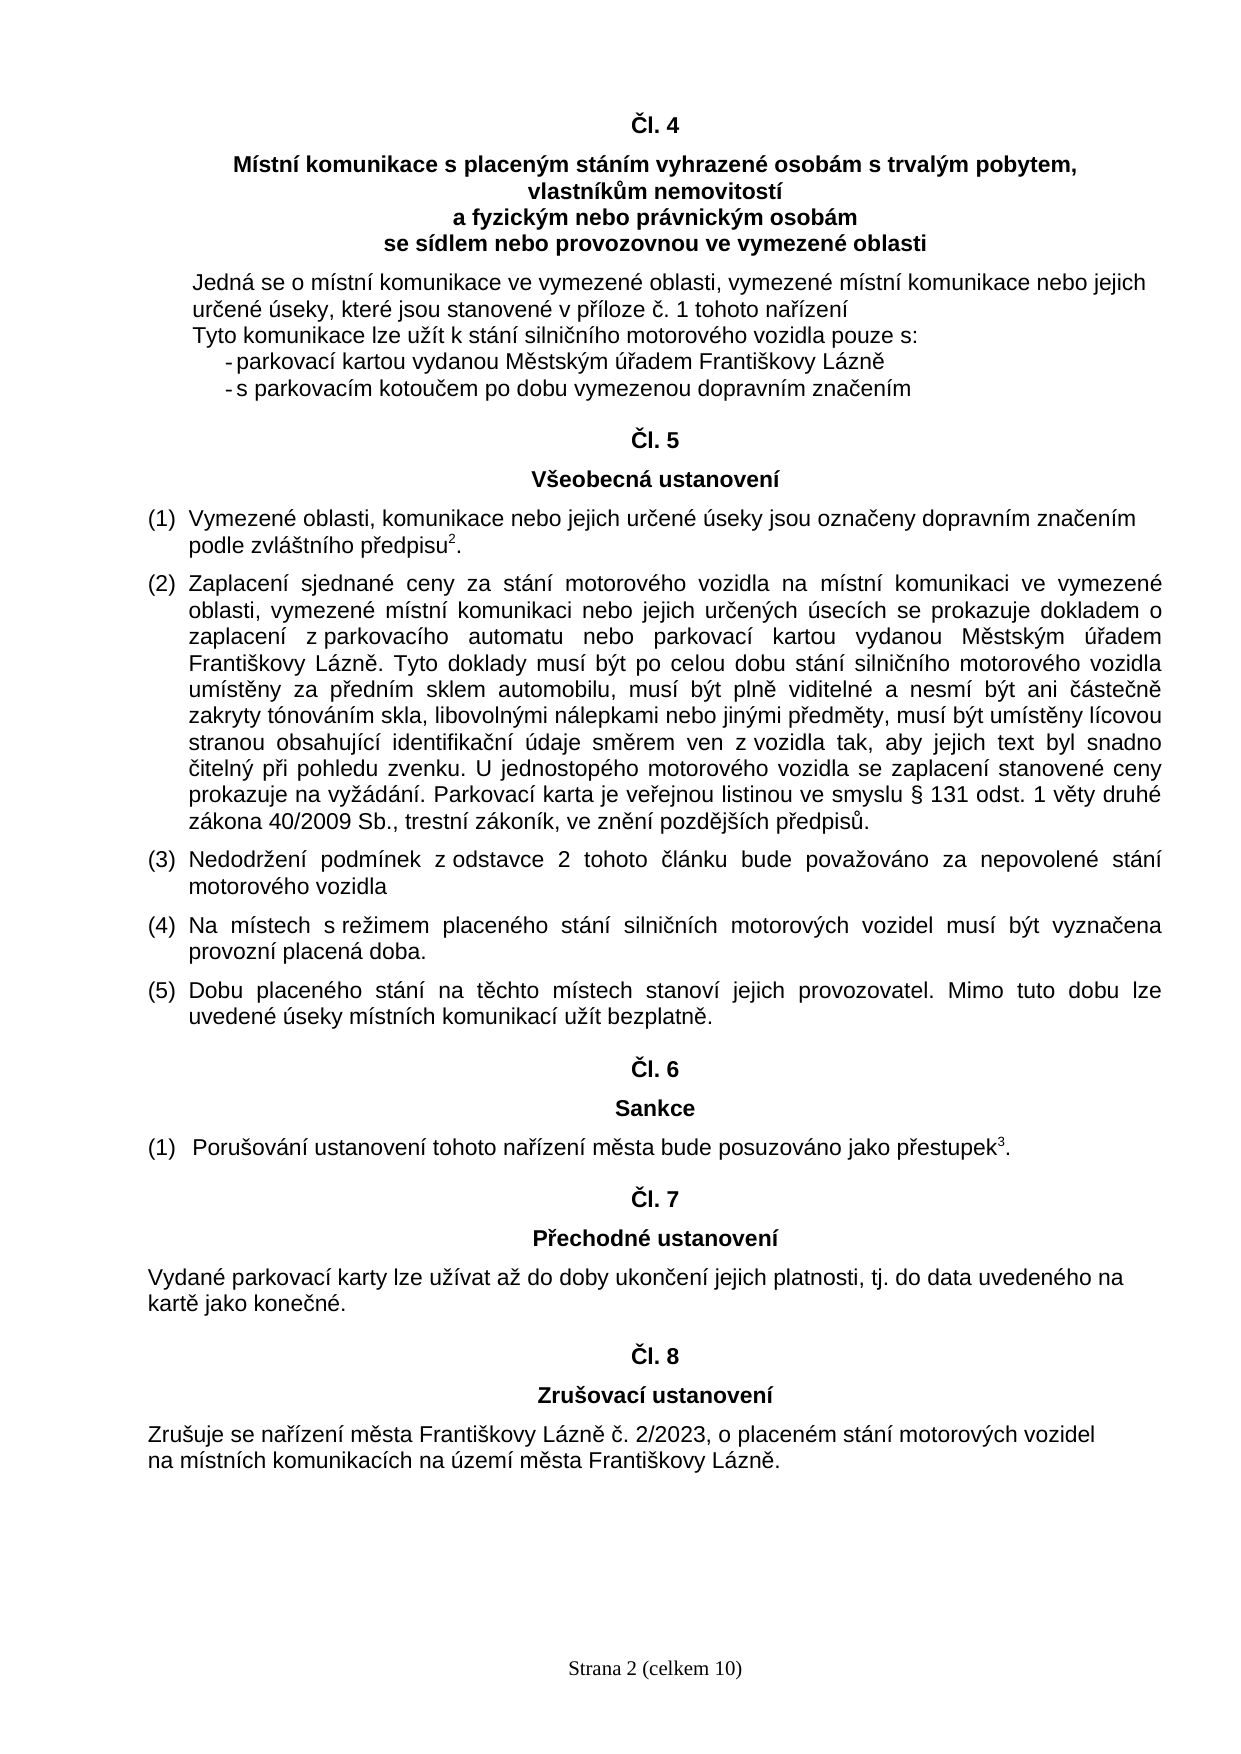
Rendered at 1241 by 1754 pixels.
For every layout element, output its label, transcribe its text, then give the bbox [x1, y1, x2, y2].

list Jedná se o místní komunikace ve vymezené oblasti, vymezené místní komunikace nebo jejich určené úseky, které jsou stanovené v příloze č. 1 tohoto nařízení [192, 269, 1162, 322]
subtitle Všeobecná ustanovení [148, 466, 1162, 493]
list Vymezené oblasti, komunikace nebo jejich určené úseky jsou označeny dopravním značením podle zvláštního předpisu2. [148, 505, 1162, 558]
list Na místech s režimem placeného stání silničních motorových vozidel musí být vyznačena provozní placená doba. [148, 912, 1162, 964]
text Přechodné ustanovení [148, 1225, 1162, 1252]
list Porušování ustanovení tohoto nařízení města bude posuzováno jako přestupek3. [148, 1134, 1162, 1160]
list parkovací kartou vydanou Městským úřadem Františkovy Lázně [223, 348, 1162, 375]
subtitle Sankce [148, 1095, 1162, 1121]
subtitle se sídlem nebo provozovnou ve vymezené oblasti [148, 230, 1162, 257]
subtitle Zrušovací ustanovení [148, 1382, 1162, 1408]
list Nedodržení podmínek z odstavce 2 tohoto článku bude považováno za nepovolené stání motorového vozidla [148, 846, 1162, 899]
text Vydané parkovací karty lze užívat až do doby ukončení jejich platnosti, tj. do data uvedeného na kartě jako konečné. [148, 1264, 1162, 1317]
subtitle a fyzickým nebo právnickým osobám [148, 204, 1162, 230]
subtitle Čl. 5 [148, 427, 1162, 454]
subtitle Místní komunikace s placeným stáním vyhrazené osobám s trvalým pobytem, [148, 151, 1162, 178]
list Dobu placeného stání na těchto místech stanoví jejich provozovatel. Mimo tuto dobu lze uvedené úseky místních komunikací užít bezplatně. [148, 977, 1162, 1029]
text na místních komunikacích na území města Františkovy Lázně. [148, 1447, 1162, 1473]
text Čl. 7 [148, 1186, 1162, 1213]
list s parkovacím kotoučem po dobu vymezenou dopravním značením [223, 375, 1162, 401]
subtitle Čl. 8 [148, 1343, 1162, 1369]
list Tyto komunikace lze užít k stání silničního motorového vozidla pouze s: [192, 322, 1162, 348]
subtitle Čl. 6 [148, 1056, 1162, 1082]
list Zaplacení sjednané ceny za stání motorového vozidla na místní komunikaci ve vymezené oblasti, vymezené místní komunikaci nebo jejich určených úsecích se prokazuje dokladem o zaplacení z parkovacího automatu nebo parkovací kartou vydanou Městským úřadem Františkovy Lázně. Tyto doklady musí být po celou dobu stání silničního motorového vozidla umístěny za předním sklem automobilu, musí být plně viditelné a nesmí být ani částečně zakryty tónováním skla, libovolnými nálepkami nebo jinými předměty, musí být umístěny lícovou stranou obsahující identifikační údaje směrem ven z vozidla tak, aby jejich text byl snadno čitelný při pohledu zvenku. U jednostopého motorového vozidla se zaplacení stanovené ceny prokazuje na vyžádání. Parkovací karta je veřejnou listinou ve smyslu § 131 odst. 1 věty druhé zákona 40/2009 Sb., trestní zákoník, ve znění pozdějších předpisů. [148, 570, 1162, 834]
subtitle Čl. 4 [148, 112, 1162, 139]
subtitle vlastníkům nemovitostí [148, 178, 1162, 204]
text Zrušuje se nařízení města Františkovy Lázně č. 2/2023, o placeném stání motorových vozidel [148, 1421, 1162, 1447]
